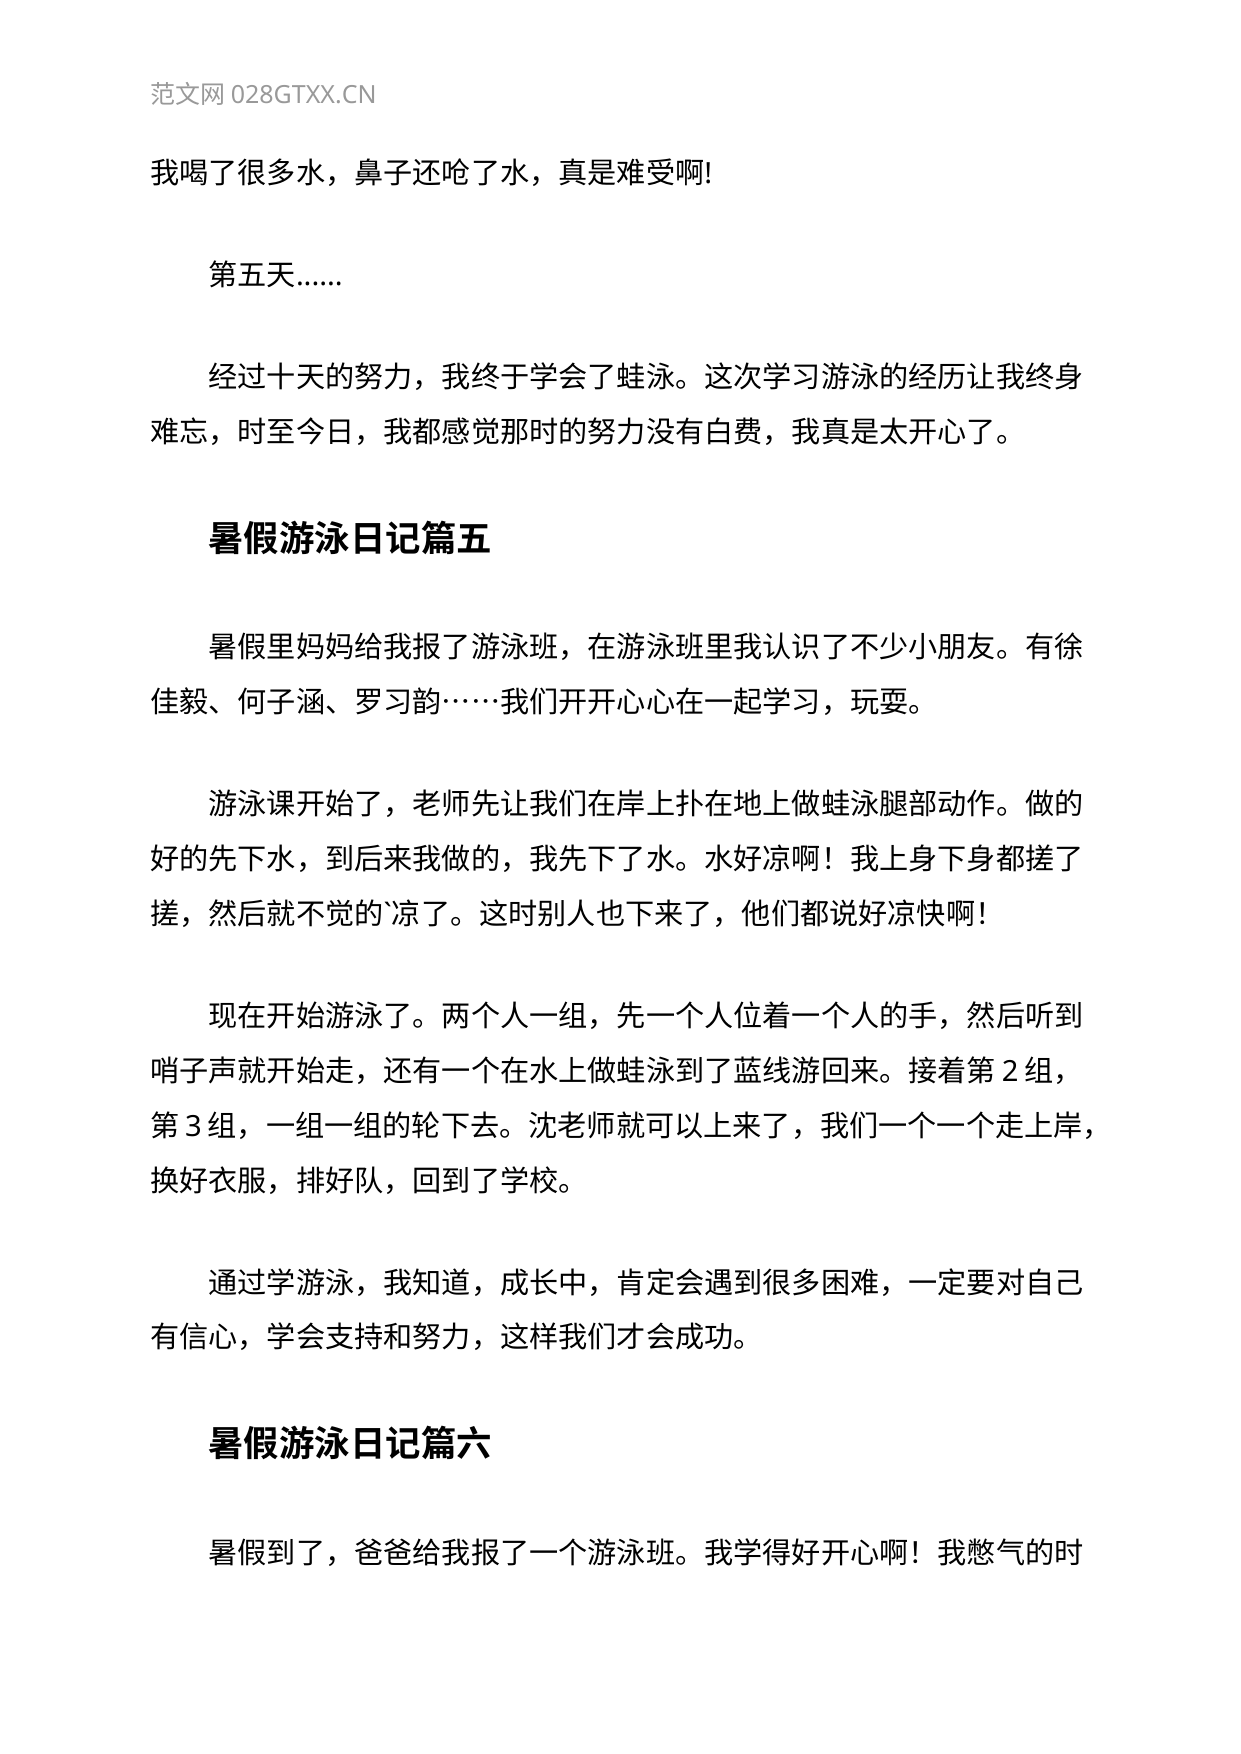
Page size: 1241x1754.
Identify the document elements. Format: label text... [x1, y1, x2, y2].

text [150, 150, 1090, 192]
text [150, 1529, 1090, 1572]
text 暑假里妈妈给我报了游泳班，在游泳班里我认识了不少小朋友。有徐佳毅、何子涵、罗习韵……我们开开心心在一起学习，玩耍。 [150, 624, 1090, 721]
text 经过十天的努力，我终于学会了蛙泳。这次学习游泳的经历让我终身难忘，时至今日，我都感觉那时的努力没有白费，我真是太开心了。 [150, 354, 1090, 451]
text 第五天...... [150, 252, 1090, 294]
text 游泳课开始了，老师先让我们在岸上扑在地上做蛙泳腿部动作。做的好的先下水，到后来我做的，我先下了水。水好凉啊！我上身下身都搓了搓，然后就不觉的`凉了。这时别人也下来了，他们都说好凉快啊！ [150, 781, 1090, 933]
text 通过学游泳，我知道，成长中，肯定会遇到很多困难，一定要对自己有信心，学会支持和努力，这样我们才会成功。 [150, 1259, 1090, 1356]
text 暑假游泳日记篇五 [150, 511, 1090, 562]
text 暑假游泳日记篇六 [150, 1416, 1090, 1467]
text 现在开始游泳了。两个人一组，先一个人位着一个人的手，然后听到哨子声就开始走，还有一个在水上做蛙泳到了蓝线游回来。接着第2组，第3组，一组一组的轮下去。沈老师就可以上来了，我们一个一个走上岸，换好衣服，排好队，回到了学校。 [150, 992, 1090, 1200]
